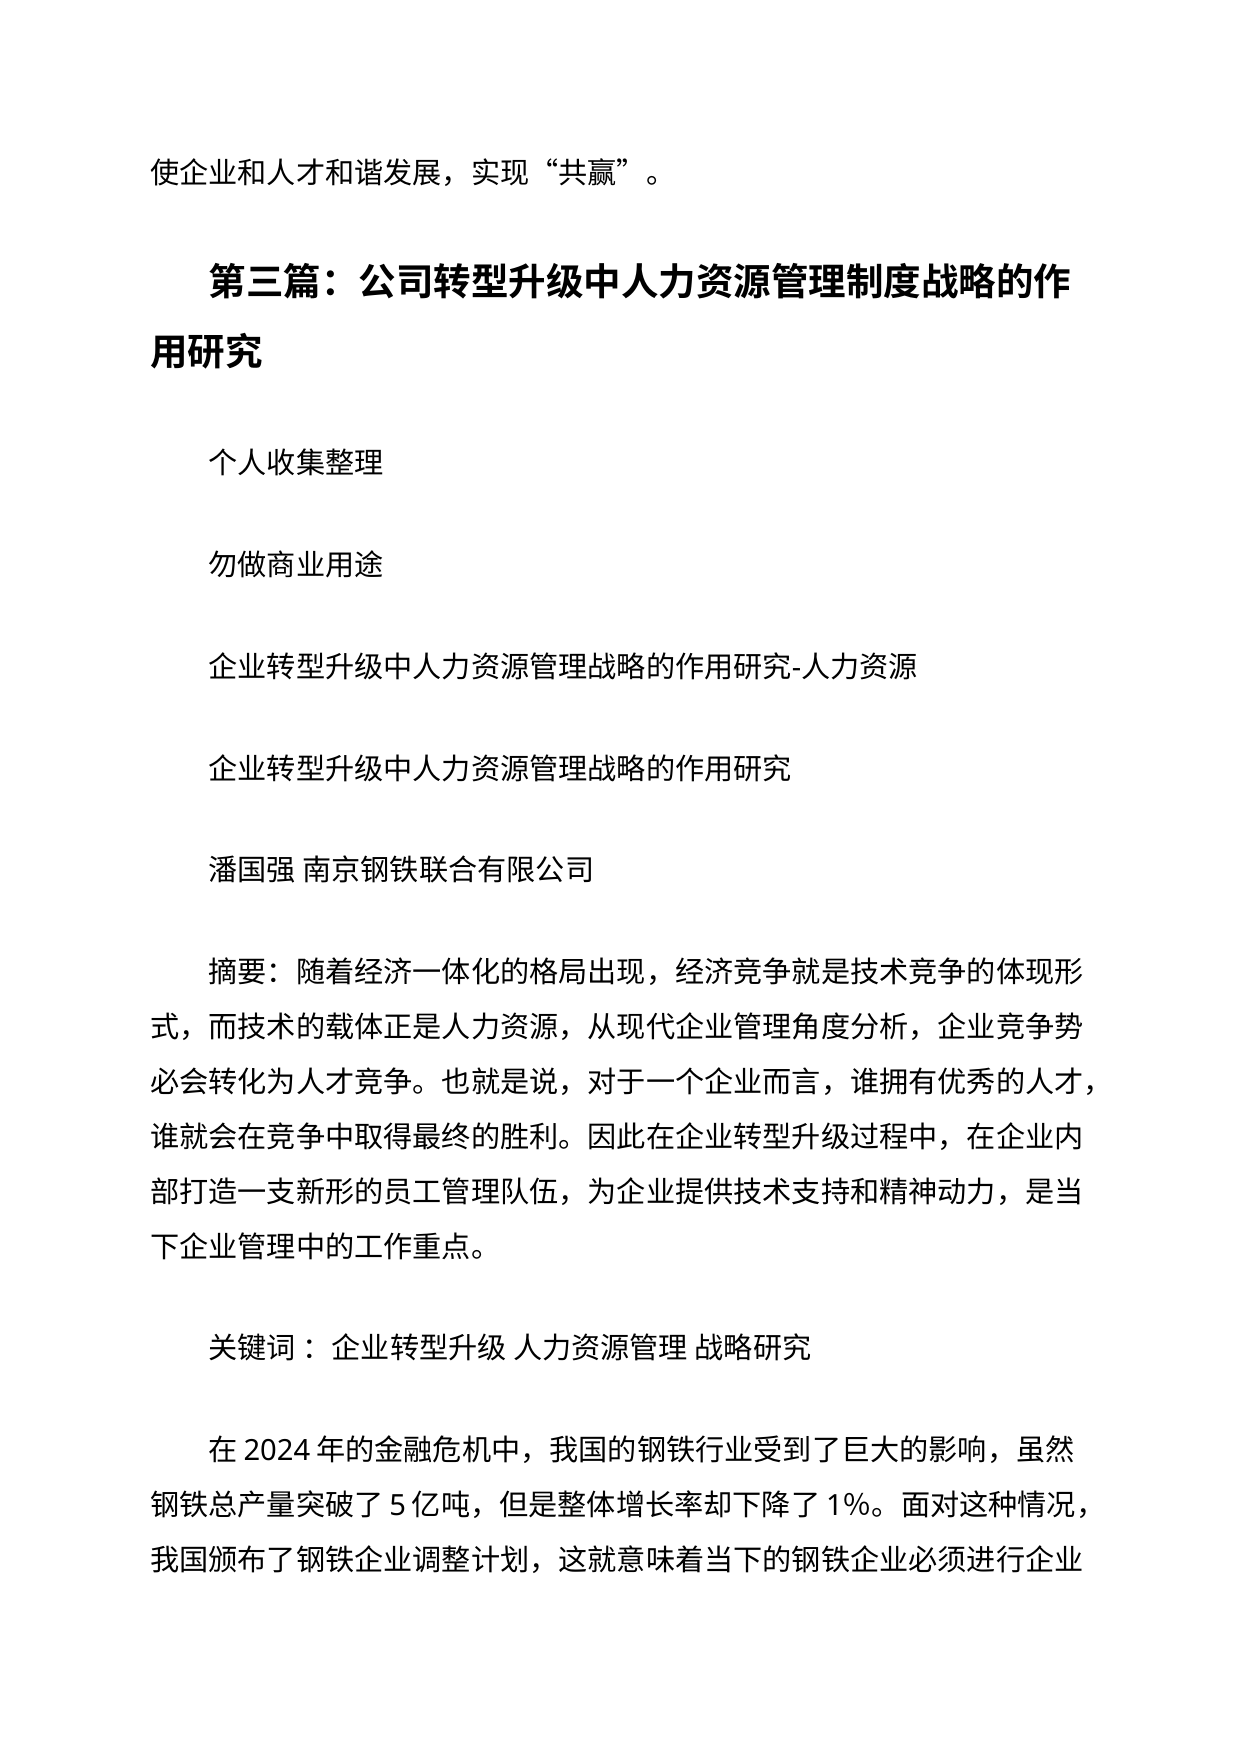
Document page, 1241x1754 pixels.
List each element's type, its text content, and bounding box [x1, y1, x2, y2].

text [150, 150, 1090, 192]
text 摘要：随着经济一体化的格局出现，经济竞争就是技术竞争的体现形式，而技术的载体正是人力资源，从现代企业管理角度分析，企业竞争势必会转化为人才竞争。也就是说，对于一个企业而言，谁拥有优秀的人才，谁就会在竞争中取得最终的胜利。因此在企业转型升级过程中，在企业内部打造一支新形的员工管理队伍，为企业提供技术支持和精神动力，是当下企业管理中的工作重点。 [150, 949, 1090, 1266]
text 企业转型升级中人力资源管理战略的作用研究 [150, 745, 1090, 787]
text 企业转型升级中人力资源管理战略的作用研究-人力资源 [150, 643, 1090, 686]
text 勿做商业用途 [150, 541, 1090, 584]
text 个人收集整理 [150, 440, 1090, 482]
text 潘国强 南京钢铁联合有限公司 [150, 847, 1090, 889]
text 关键词 ：企业转型升级 人力资源管理 战略研究 [150, 1325, 1090, 1367]
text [150, 1427, 1090, 1579]
text 第三篇：公司转型升级中人力资源管理制度战略的作用研究 [150, 252, 1090, 377]
